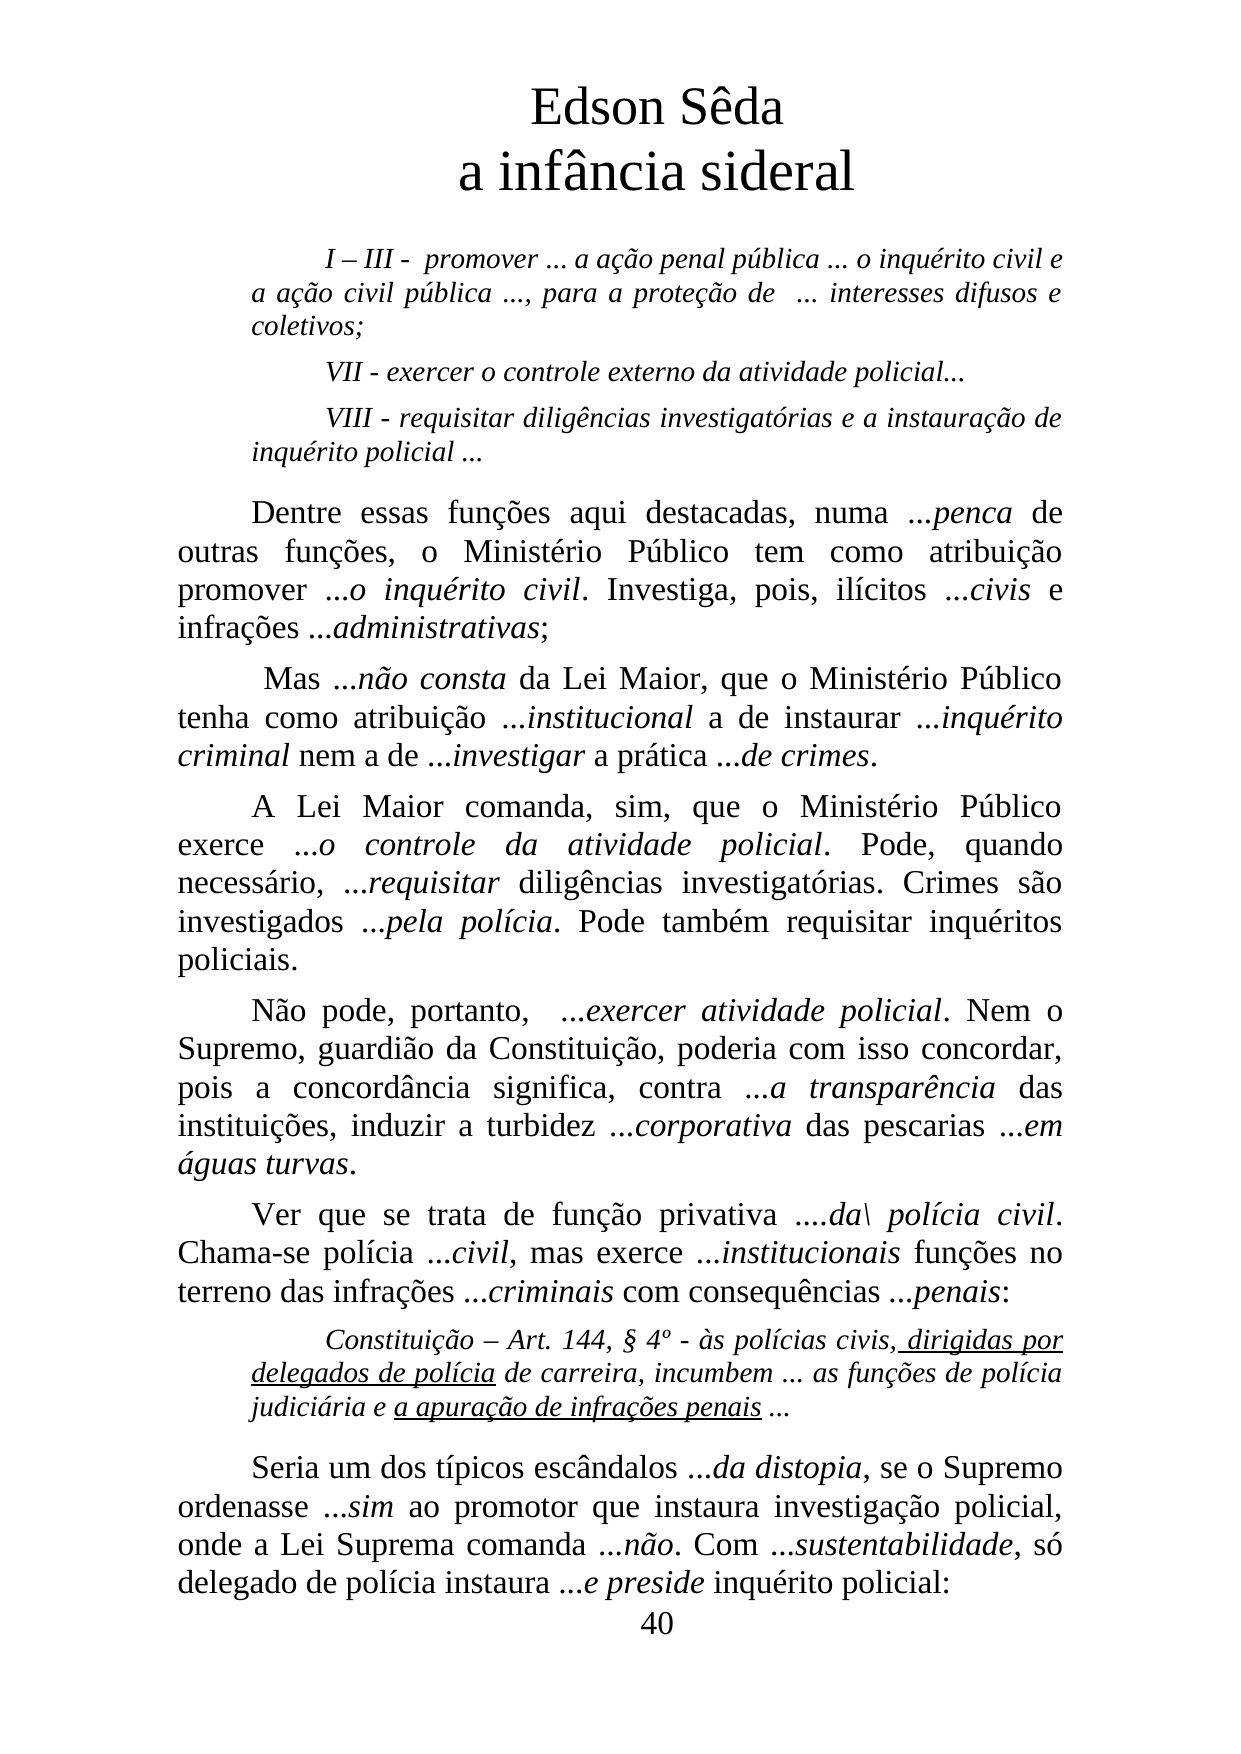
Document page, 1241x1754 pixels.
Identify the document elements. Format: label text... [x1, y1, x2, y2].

text VII - exercer o controle externo da atividade policial... [251, 354, 1063, 388]
text I – III - promover ... a ação penal pública ... o inquérito civil e a ação civil pública ..., para a proteção de ... interesses difusos e coletivos; [251, 241, 1063, 342]
text Mas ...não consta da Lei Maior, que o Ministério Público tenha como atribuição ...institucional a de instaurar ...inquérito criminal nem a de ...investigar a prática ...de crimes. [177, 658, 1063, 773]
text A Lei Maior comanda, sim, que o Ministério Público exerce ...o controle da atividade policial. Pode, quando necessário, ...requisitar diligências investigatórias. Crimes são investigados ...pela polícia. Pode também requisitar inquéritos policiais. [177, 786, 1063, 978]
text Dentre essas funções aqui destacadas, numa ...penca de outras funções, o Ministério Público tem como atribuição promover ...o inquérito civil. Investiga, pois, ilícitos ...civis e infrações ...administrativas; [177, 493, 1063, 646]
text Ver que se trata de função privativa ....da\ polícia civil. Chama-se polícia ...civil, mas exerce ...institucionais funções no terreno das infrações ...criminais com consequências ...penais: [177, 1194, 1063, 1309]
text VIII - requisitar diligências investigatórias e a instauração de inquérito policial ... [251, 401, 1063, 468]
text Seria um dos típicos escândalos ...da distopia, se o Supremo ordenasse ...sim ao promotor que instaura investigação policial, onde a Lei Suprema comanda ...não. Com ...sustentabilidade, só delegado de polícia instaura ...e preside inquérito policial: [177, 1447, 1063, 1601]
text Não pode, portanto, ...exercer atividade policial. Nem o Supremo, guardião da Constituição, poderia com isso concordar, pois a concordância significa, contra ...a transparência das instituições, induzir a turbidez ...corporativa das pescarias ...em águas turvas. [177, 990, 1063, 1182]
